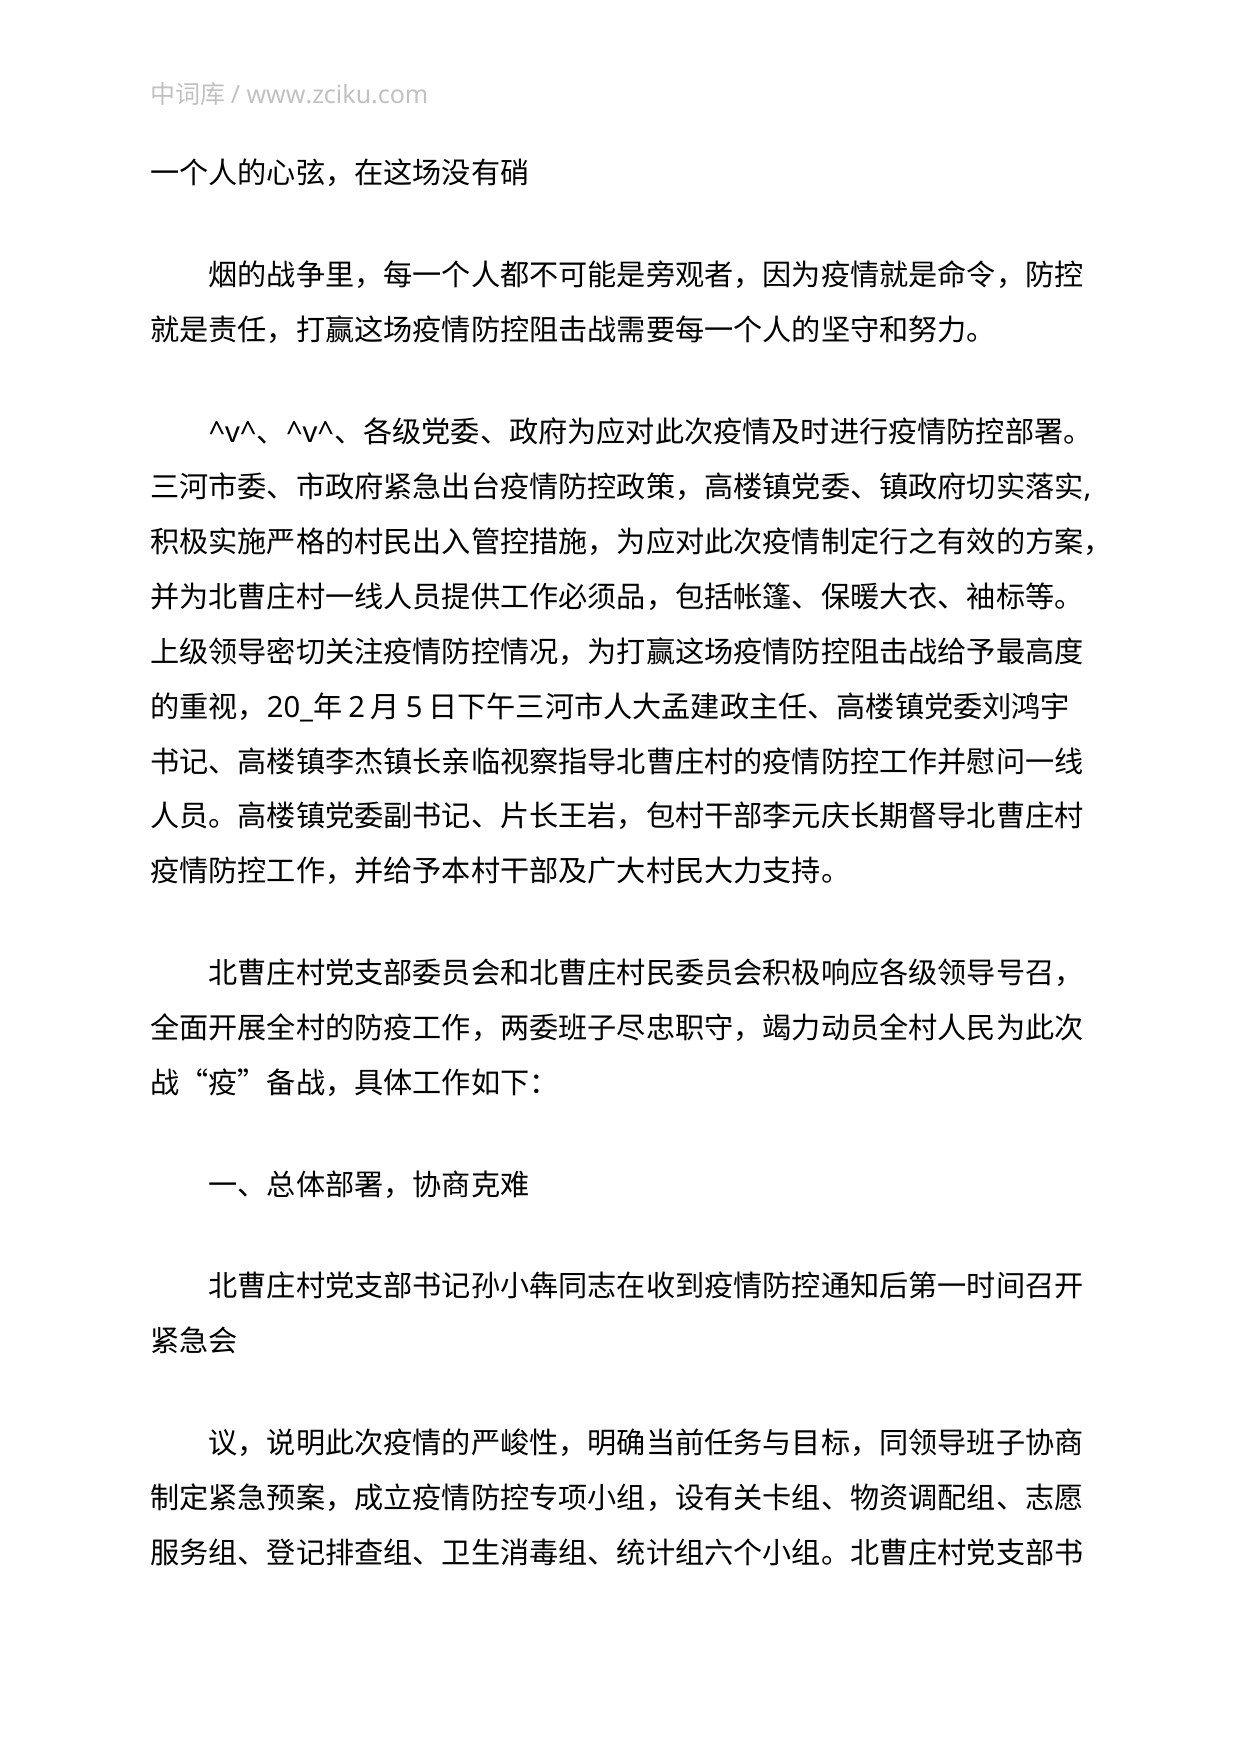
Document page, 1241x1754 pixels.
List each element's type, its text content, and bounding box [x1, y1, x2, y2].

text 北曹庄村党支部委员会和北曹庄村民委员会积极响应各级领导号召，全面开展全村的防疫工作，两委班子尽忠职守，竭力动员全村人民为此次战“疫”备战，具体工作如下： [150, 950, 1090, 1102]
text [150, 1420, 1090, 1572]
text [150, 150, 1090, 192]
text 一、总体部署，协商克难 [150, 1161, 1090, 1203]
text 北曹庄村党支部书记孙小犇同志在收到疫情防控通知后第一时间召开紧急会 [150, 1263, 1090, 1360]
text ^v^、^v^、各级党委、政府为应对此次疫情及时进行疫情防控部署。三河市委、市政府紧急出台疫情防控政策，高楼镇党委、镇政府切实落实,积极实施严格的村民出入管控措施，为应对此次疫情制定行之有效的方案，并为北曹庄村一线人员提供工作必须品，包括帐篷、保暖大衣、袖标等。上级领导密切关注疫情防控情况，为打赢这场疫情防控阻击战给予最高度的重视，20_年2月5日下午三河市人大孟建政主任、高楼镇党委刘鸿宇书记、高楼镇李杰镇长亲临视察指导北曹庄村的疫情防控工作并慰问一线人员。高楼镇党委副书记、片长王岩，包村干部李元庆长期督导北曹庄村疫情防控工作，并给予本村干部及广大村民大力支持。 [150, 408, 1090, 890]
text 烟的战争里，每一个人都不可能是旁观者，因为疫情就是命令，防控就是责任，打赢这场疫情防控阻击战需要每一个人的坚守和努力。 [150, 252, 1090, 349]
